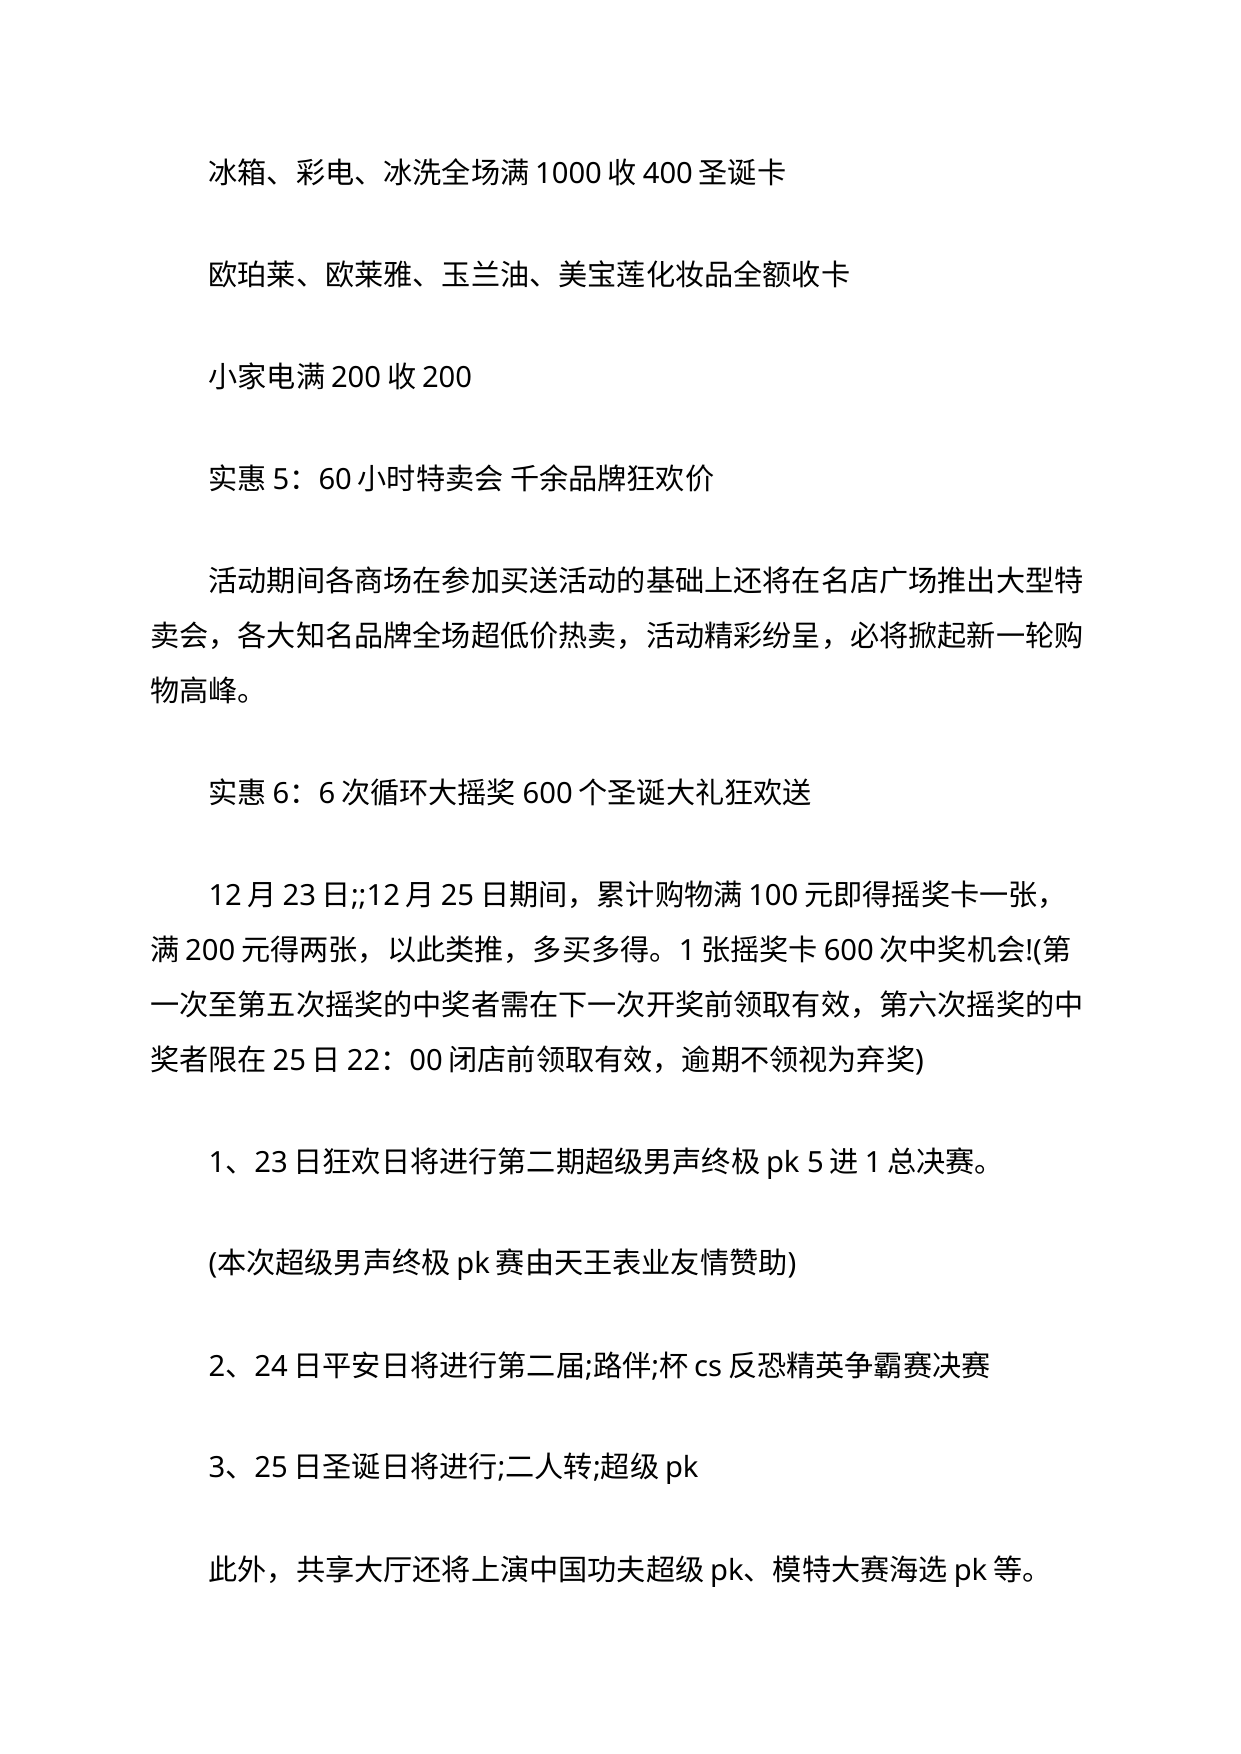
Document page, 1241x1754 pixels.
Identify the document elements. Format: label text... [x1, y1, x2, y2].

text (本次超级男声终极pk赛由天王表业友情赞助) [150, 1240, 1090, 1282]
text 冰箱、彩电、冰洗全场满1000收400圣诞卡 [150, 150, 1090, 192]
text 活动期间各商场在参加买送活动的基础上还将在名店广场推出大型特卖会，各大知名品牌全场超低价热卖，活动精彩纷呈，必将掀起新一轮购物高峰。 [150, 558, 1090, 710]
text 1、23日狂欢日将进行第二期超级男声终极pk 5进1总决赛。 [150, 1138, 1090, 1181]
text 实惠5：60小时特卖会 千余品牌狂欢价 [150, 456, 1090, 498]
text 实惠6：6次循环大摇奖 600个圣诞大礼狂欢送 [150, 769, 1090, 812]
text 3、25日圣诞日将进行;二人转;超级pk [150, 1444, 1090, 1486]
text 2、24日平安日将进行第二届;路伴;杯cs反恐精英争霸赛决赛 [150, 1342, 1090, 1384]
text 小家电满200收200 [150, 354, 1090, 396]
text 12月23日;;12月25日期间，累计购物满100元即得摇奖卡一张，满200元得两张，以此类推，多买多得。1张摇奖卡600次中奖机会!(第一次至第五次摇奖的中奖者需在下一次开奖前领取有效，第六次摇奖的中奖者限在25日22：00闭店前领取有效，逾期不领视为弃奖) [150, 871, 1090, 1078]
text 欧珀莱、欧莱雅、玉兰油、美宝莲化妆品全额收卡 [150, 252, 1090, 294]
text 此外，共享大厅还将上演中国功夫超级pk、模特大赛海选pk等。 [150, 1546, 1090, 1588]
